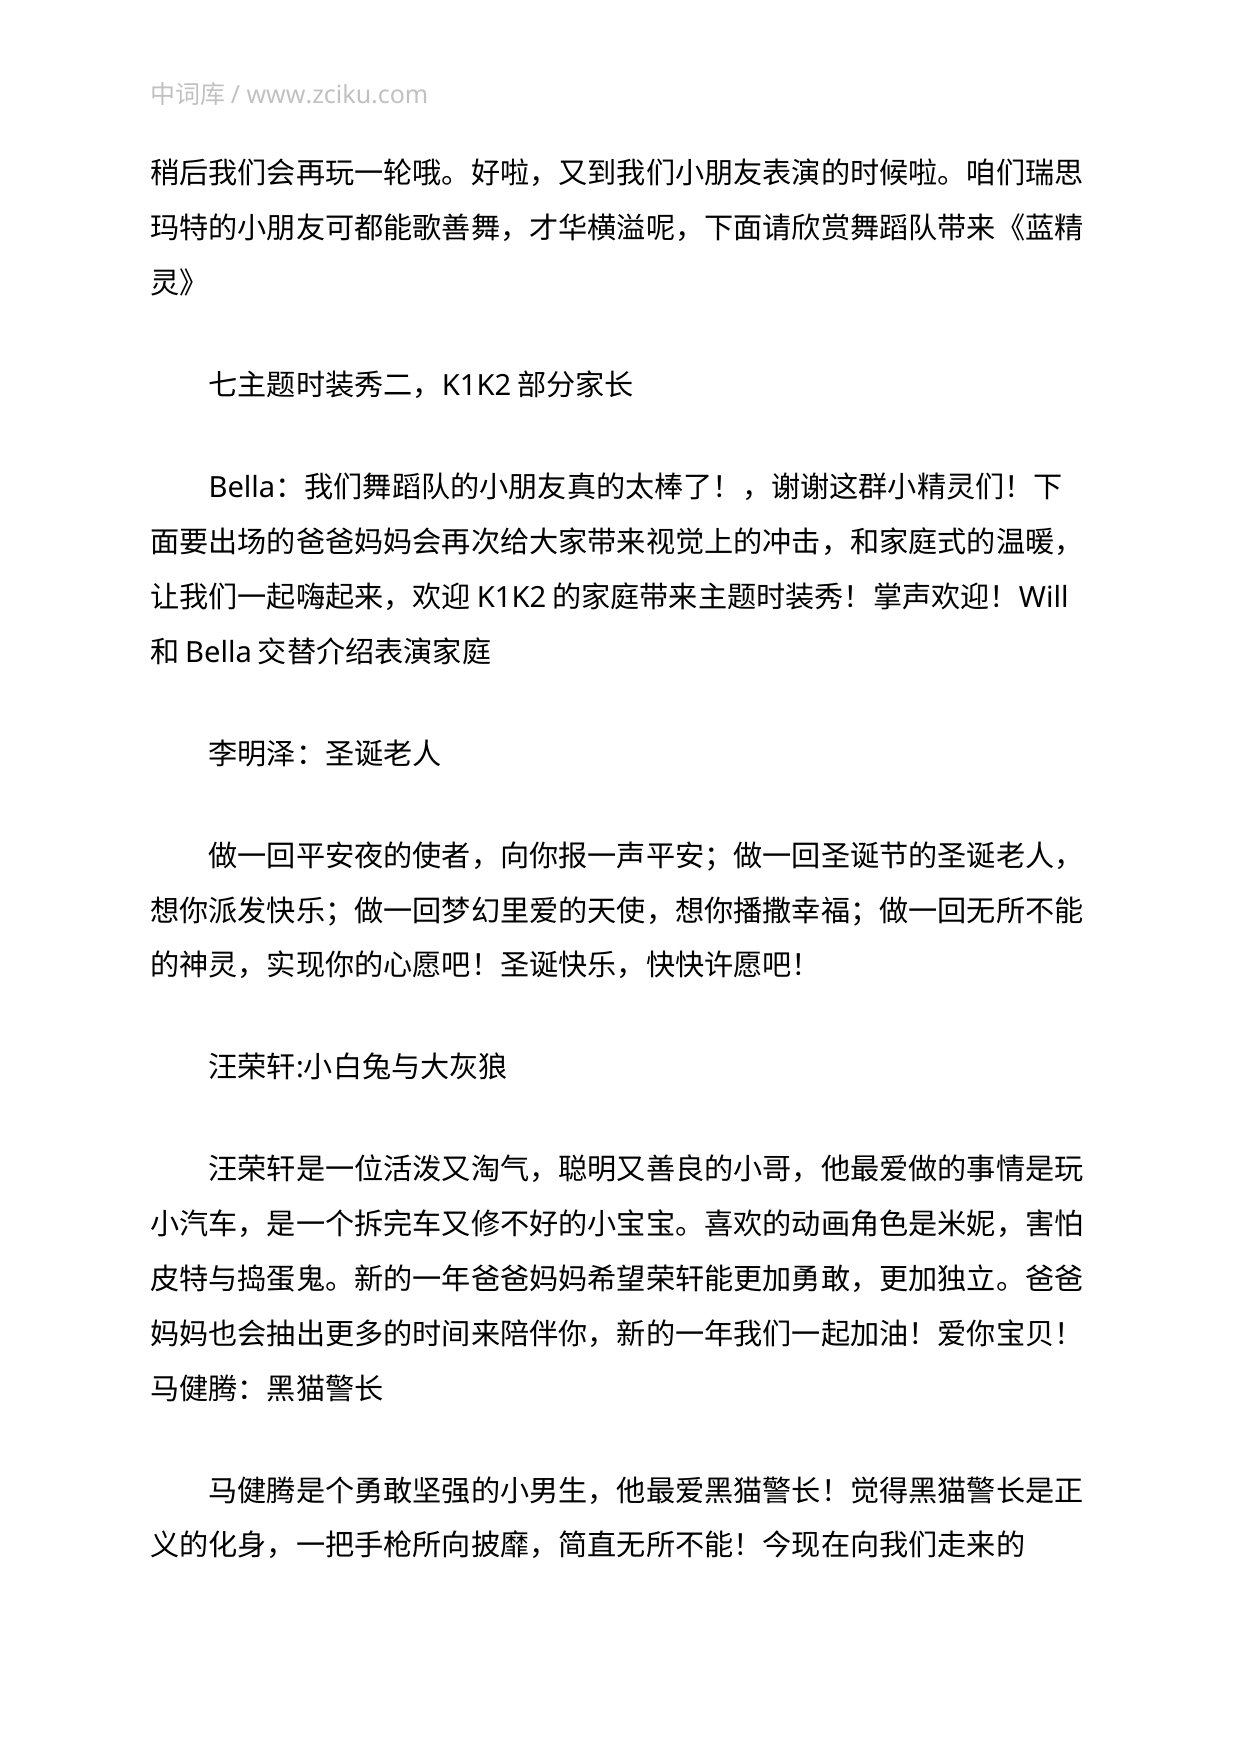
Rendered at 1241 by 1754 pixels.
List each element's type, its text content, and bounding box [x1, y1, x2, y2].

text Bella：我们舞蹈队的小朋友真的太棒了！，谢谢这群小精灵们！下面要出场的爸爸妈妈会再次给大家带来视觉上的冲击，和家庭式的温暖，让我们一起嗨起来，欢迎K1K2的家庭带来主题时装秀！掌声欢迎！Will和Bella交替介绍表演家庭 [150, 463, 1090, 671]
text 做一回平安夜的使者，向你报一声平安；做一回圣诞节的圣诞老人，想你派发快乐；做一回梦幻里爱的天使，想你播撒幸福；做一回无所不能的神灵，实现你的心愿吧！圣诞快乐，快快许愿吧！ [150, 832, 1090, 984]
text 汪荣轩:小白兔与大灰狼 [150, 1044, 1090, 1086]
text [150, 150, 1090, 302]
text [150, 1467, 1090, 1564]
text 七主题时装秀二，K1K2部分家长 [150, 362, 1090, 404]
text 李明泽：圣诞老人 [150, 730, 1090, 773]
text 汪荣轩是一位活泼又淘气，聪明又善良的小哥，他最爱做的事情是玩小汽车，是一个拆完车又修不好的小宝宝。喜欢的动画角色是米妮，害怕皮特与捣蛋鬼。新的一年爸爸妈妈希望荣轩能更加勇敢，更加独立。爸爸妈妈也会抽出更多的时间来陪伴你，新的一年我们一起加油！爱你宝贝！马健腾：黑猫警长 [150, 1146, 1090, 1408]
